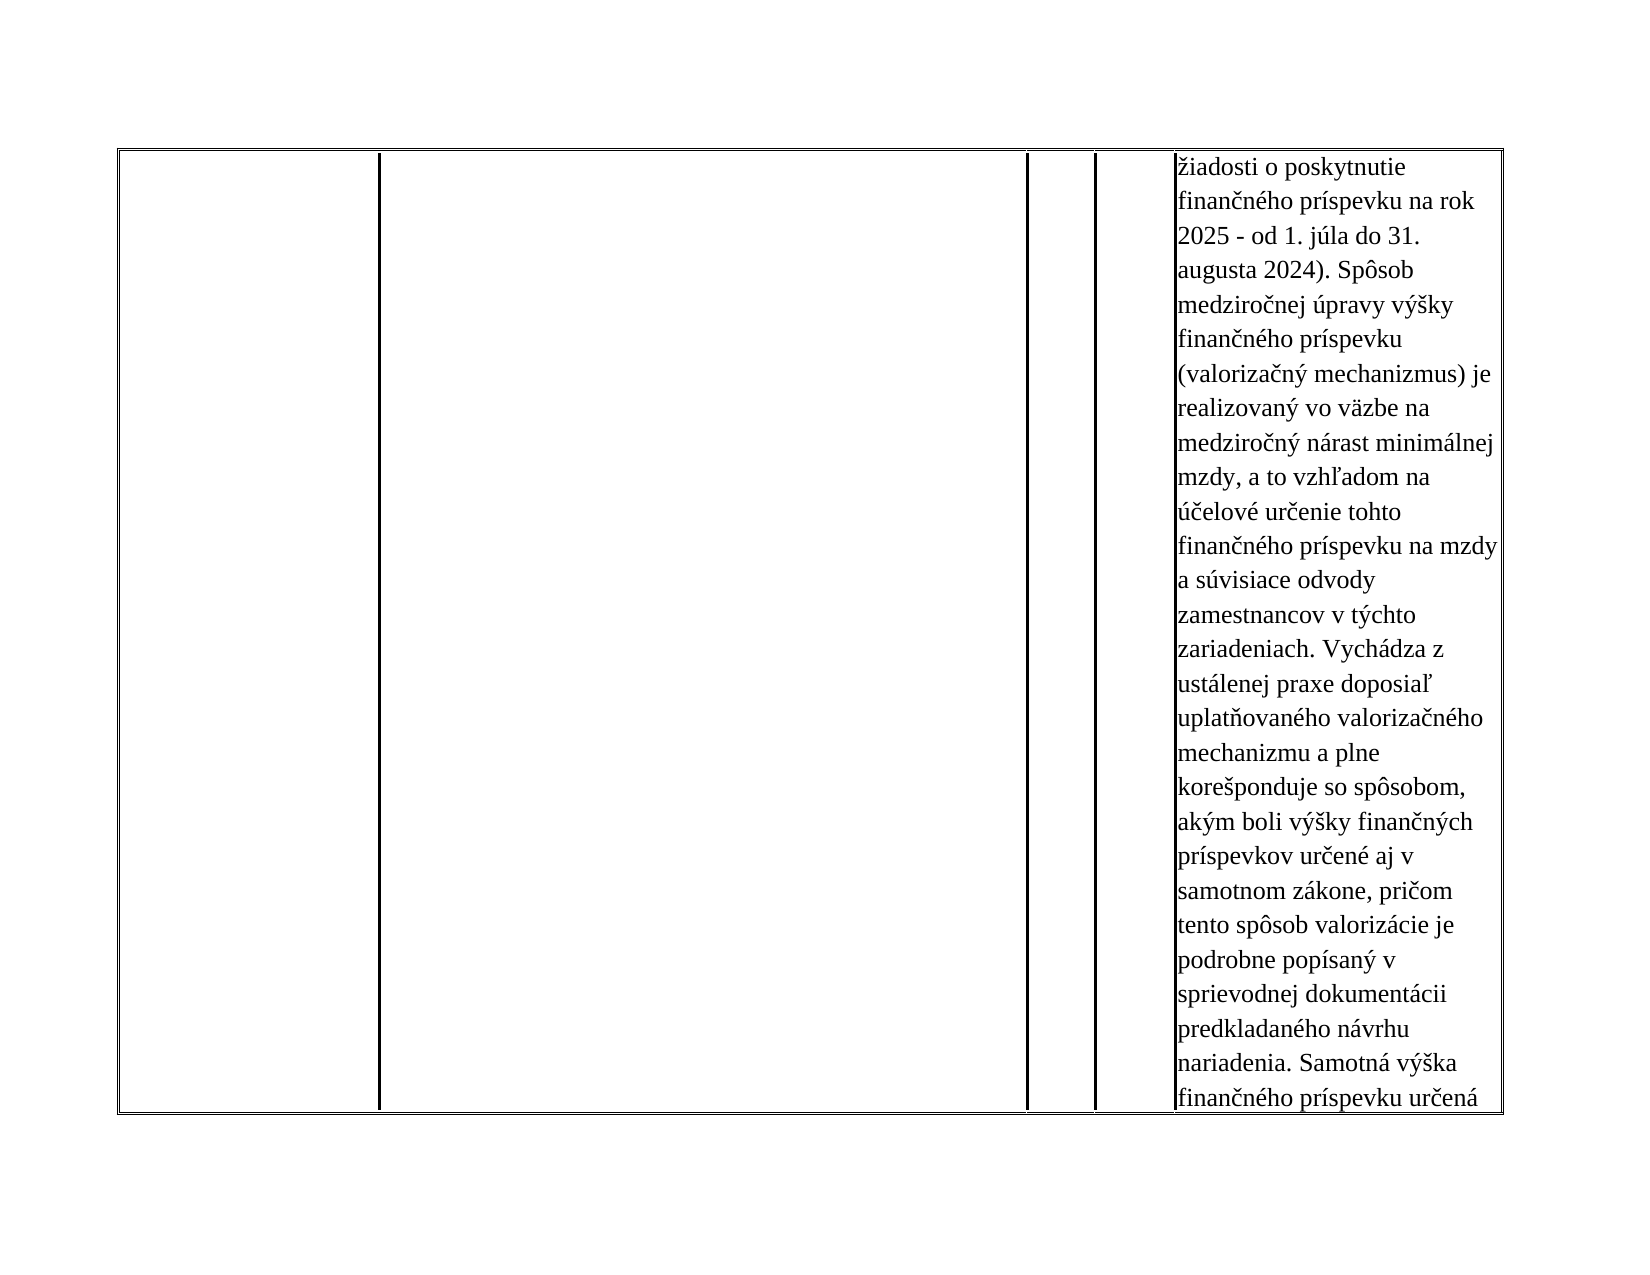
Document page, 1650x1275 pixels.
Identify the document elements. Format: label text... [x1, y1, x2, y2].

table_cell Z [1027, 149, 1095, 1112]
table_cell N [1095, 149, 1175, 1112]
table_cell MFSR [120, 151, 379, 1112]
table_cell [1175, 151, 1501, 1112]
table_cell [379, 149, 1027, 1112]
